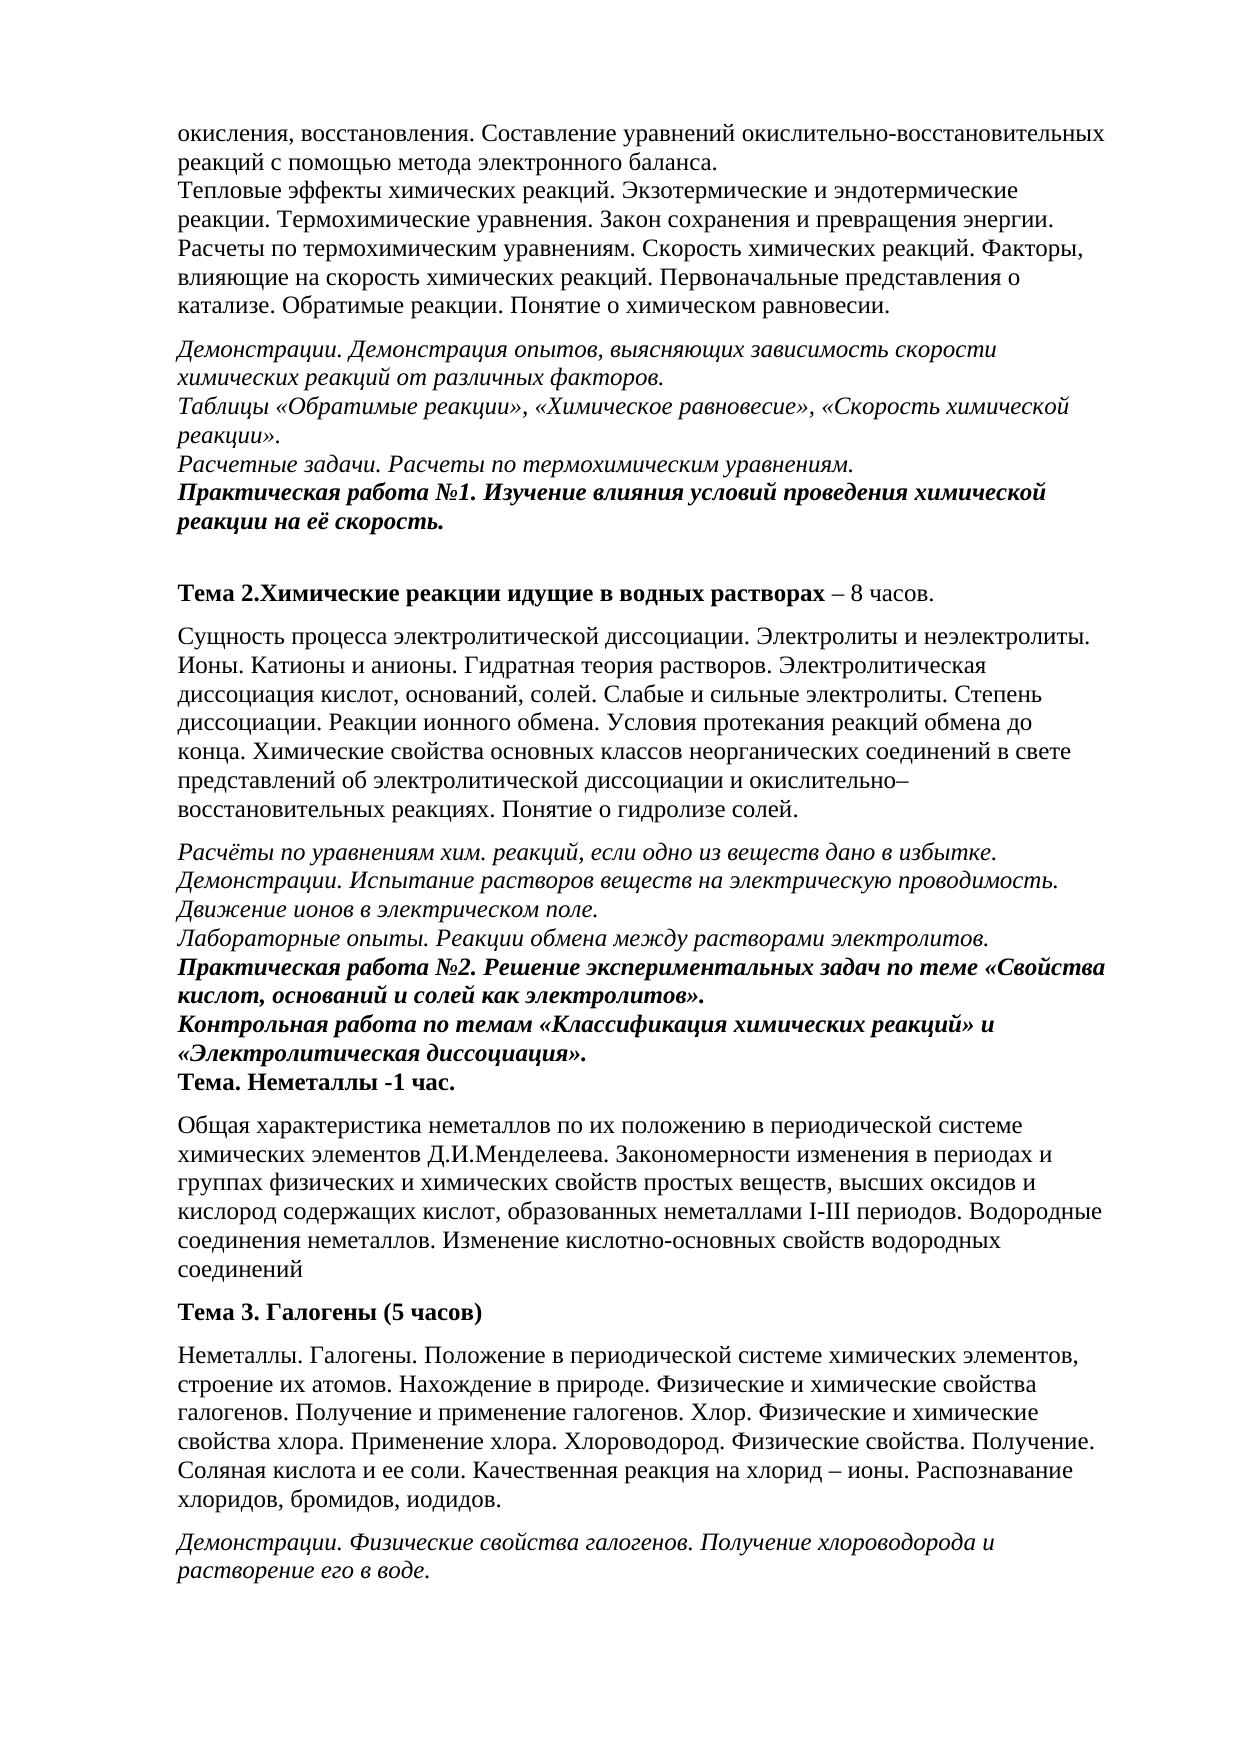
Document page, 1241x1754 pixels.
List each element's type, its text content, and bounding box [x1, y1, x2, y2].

text Тема. Неметаллы -1 час. [177, 1067, 1107, 1096]
text Демонстрации. Испытание растворов веществ на электрическую проводимость. Движение ионов в электрическом поле. [177, 866, 1107, 923]
text Практическая работа №1. Изучение влияния условий проведения химической реакции на её скорость. [177, 477, 1107, 535]
text Тема 2.Химические реакции идущие в водных растворах – 8 часов. [177, 578, 1107, 607]
text Демонстрации. Физические свойства галогенов. Получение хлороводорода и растворение его в воде. [177, 1527, 1107, 1584]
text Расчетные задачи. Расчеты по термохимическим уравнениям. [177, 449, 1107, 477]
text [177, 118, 1107, 319]
text Контрольная работа по темам «Классификация химических реакций» и «Электролитическая диссоциация». [177, 1009, 1107, 1067]
text Расчёты по уравнениям хим. реакций, если одно из веществ дано в избытке. [177, 837, 1107, 866]
text Общая характеристика неметаллов по их положению в периодической системе химических элементов Д.И.Менделеева. Закономерности изменения в периодах и группах физических и химических свойств простых веществ, высших оксидов и кислород содержащих кислот, образованных неметаллами I-III периодов. Водородные соединения неметаллов. Изменение кислотно-основных свойств водородных соединений [177, 1110, 1107, 1282]
text Таблицы «Обратимые реакции», «Химическое равновесие», «Скорость химической реакции». [177, 391, 1107, 449]
text Неметаллы. Галогены. Положение в периодической системе химических элементов, строение их атомов. Нахождение в природе. Физические и химические свойства галогенов. Получение и применение галогенов. Хлор. Физические и химические свойства хлора. Применение хлора. Хлороводород. Физические свойства. Получение. Соляная кислота и ее соли. Качественная реакция на хлорид – ионы. Распознавание хлоридов, бромидов, иодидов. [177, 1340, 1107, 1512]
text Демонстрации. Демонстрация опытов, выясняющих зависимость скорости химических реакций от различных факторов. [177, 334, 1107, 391]
text Практическая работа №2. Решение экспериментальных задач по теме «Свойства кислот, оснований и солей как электролитов». [177, 952, 1107, 1009]
text Лабораторные опыты. Реакции обмена между растворами электролитов. [177, 923, 1107, 952]
text Тема 3. Галогены (5 часов) [177, 1297, 1107, 1326]
text Сущность процесса электролитической диссоциации. Электролиты и неэлектролиты. Ионы. Катионы и анионы. Гидратная теория растворов. Электролитическая диссоциация кислот, оснований, солей. Слабые и сильные электролиты. Степень диссоциации. Реакции ионного обмена. Условия протекания реакций обмена до конца. Химические свойства основных классов неорганических соединений в свете представлений об электролитической диссоциации и окислительно–восстановительных реакциях. Понятие о гидролизе солей. [177, 621, 1107, 822]
